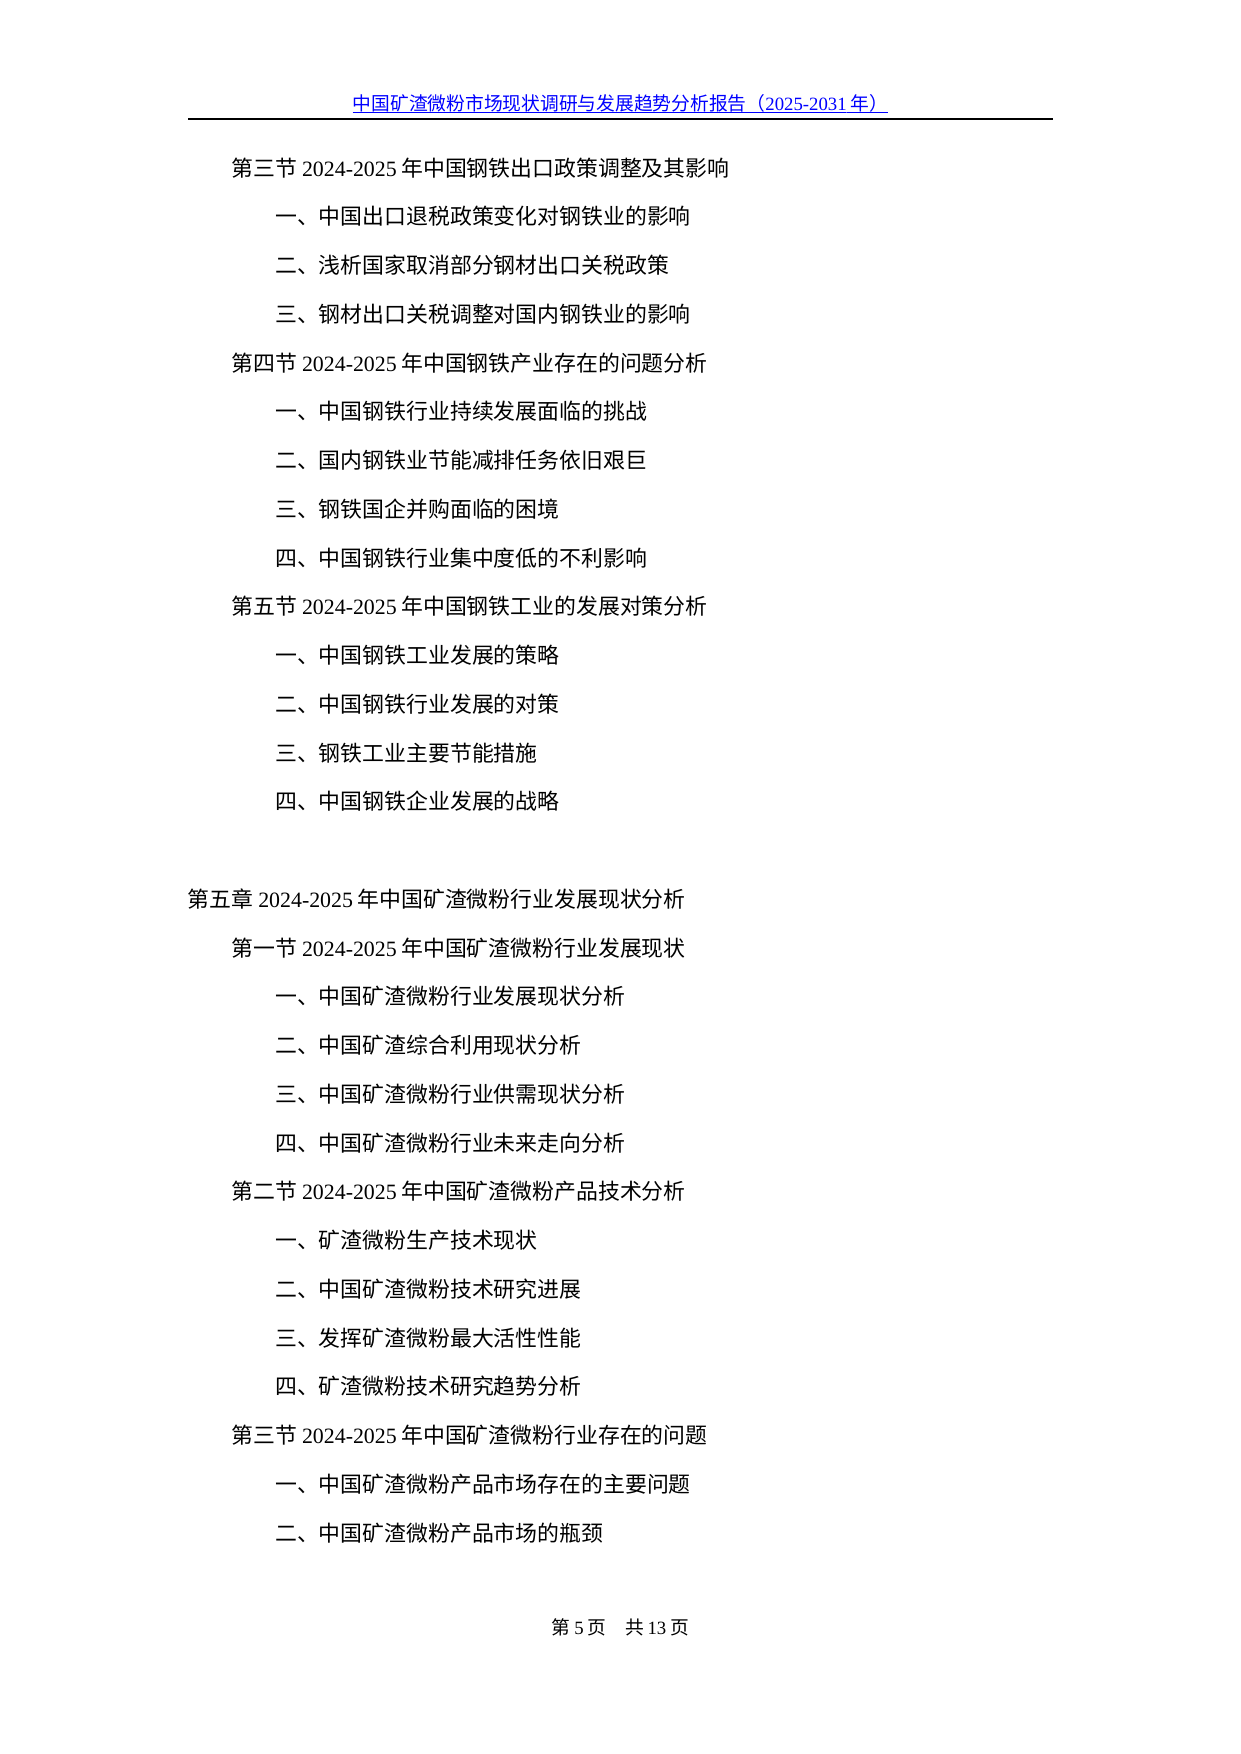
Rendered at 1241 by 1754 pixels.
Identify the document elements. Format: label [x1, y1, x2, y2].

text [187, 150, 1053, 1548]
